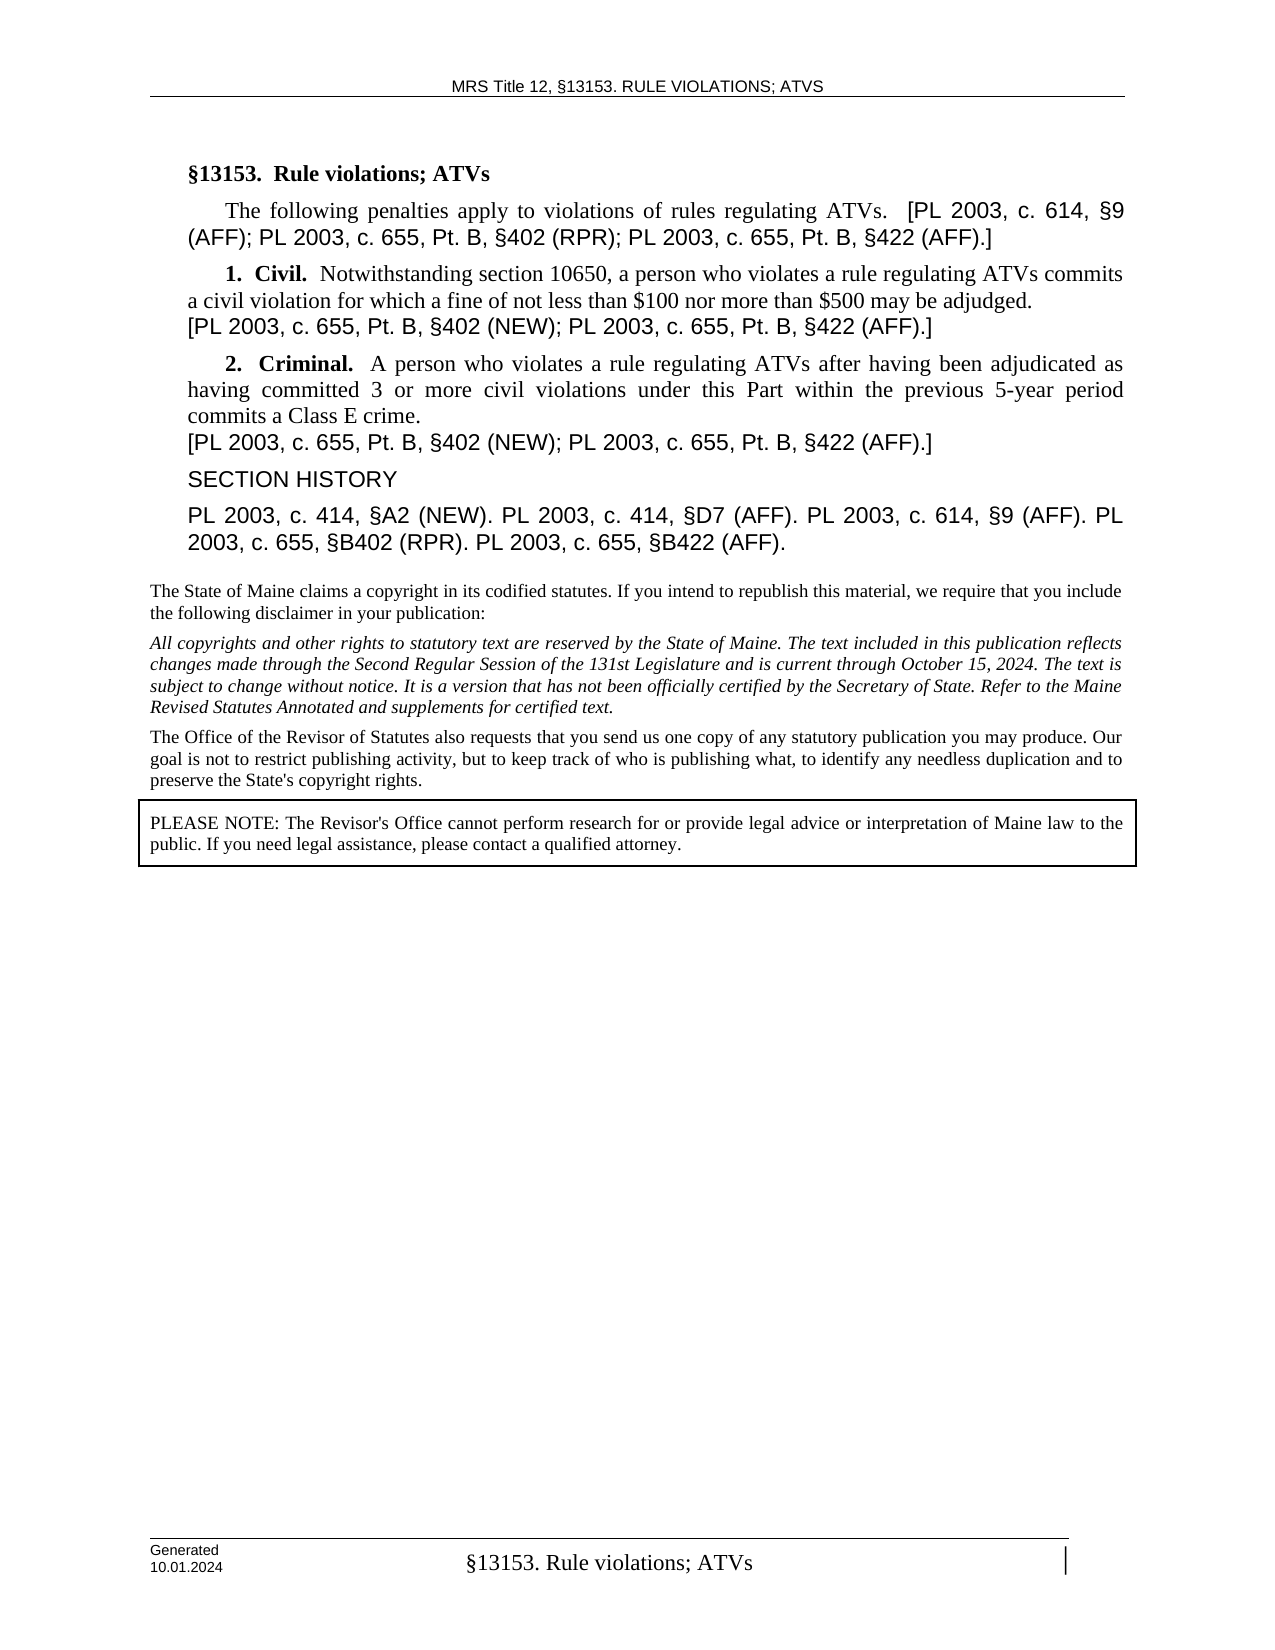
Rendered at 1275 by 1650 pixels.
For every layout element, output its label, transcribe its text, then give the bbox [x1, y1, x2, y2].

text The following penalties apply to violations of rules regulating ATVs. [PL 2003, c. 614, §9 (AFF); PL 2003, c. 655, Pt. B, §402 (RPR); PL 2003, c. 655, Pt. B, §422 (AFF).] [187, 197, 1125, 250]
text PL 2003, c. 414, §A2 (NEW). PL 2003, c. 414, §D7 (AFF). PL 2003, c. 614, §9 (AFF). PL 2003, c. 655, §B402 (RPR). PL 2003, c. 655, §B422 (AFF). [187, 502, 1125, 555]
text 1. Civil. Notwithstanding section 10650, a person who violates a rule regulating ATVs commits a civil violation for which a fine of not less than $100 nor more than $500 may be adjudged. [187, 260, 1125, 313]
text 2. Criminal. A person who violates a rule regulating ATVs after having been adjudicated as having committed 3 or more civil violations under this Part within the previous 5-year period commits a Class E crime. [187, 350, 1125, 429]
text The Office of the Revisor of Statutes also requests that you send us one copy of any statutory publication you may produce. Our goal is not to restrict publishing activity, but to keep track of who is publishing what, to identify any needless duplication and to preserve the State's copyright rights. [150, 726, 1125, 791]
text §13153. Rule violations; ATVs [187, 160, 1125, 187]
text All copyrights and other rights to statutory text are reserved by the State of Maine. The text included in this publication reflects changes made through the Second Regular Session of the 131st Legislature and is current through October 15, 2024 . The text is subject to change without notice. It is a version that has not been officially certified by the Secretary of State. Refer to the Maine Revised Statutes Annotated and supplements for certified text. [150, 632, 1125, 718]
text PLEASE NOTE: The Revisor's Office cannot perform research for or provide legal advice or interpretation of Maine law to the public. If you need legal assistance, please contact a qualified attorney. [140, 801, 1135, 865]
text The State of Maine claims a copyright in its codified statutes. If you intend to republish this material, we require that you include the following disclaimer in your publication: [150, 580, 1125, 623]
text [PL 2003, c. 655, Pt. B, §402 (NEW); PL 2003, c. 655, Pt. B, §422 (AFF).] [187, 429, 1125, 455]
text SECTION HISTORY [187, 466, 1125, 492]
text [PL 2003, c. 655, Pt. B, §402 (NEW); PL 2003, c. 655, Pt. B, §422 (AFF).] [187, 313, 1125, 339]
